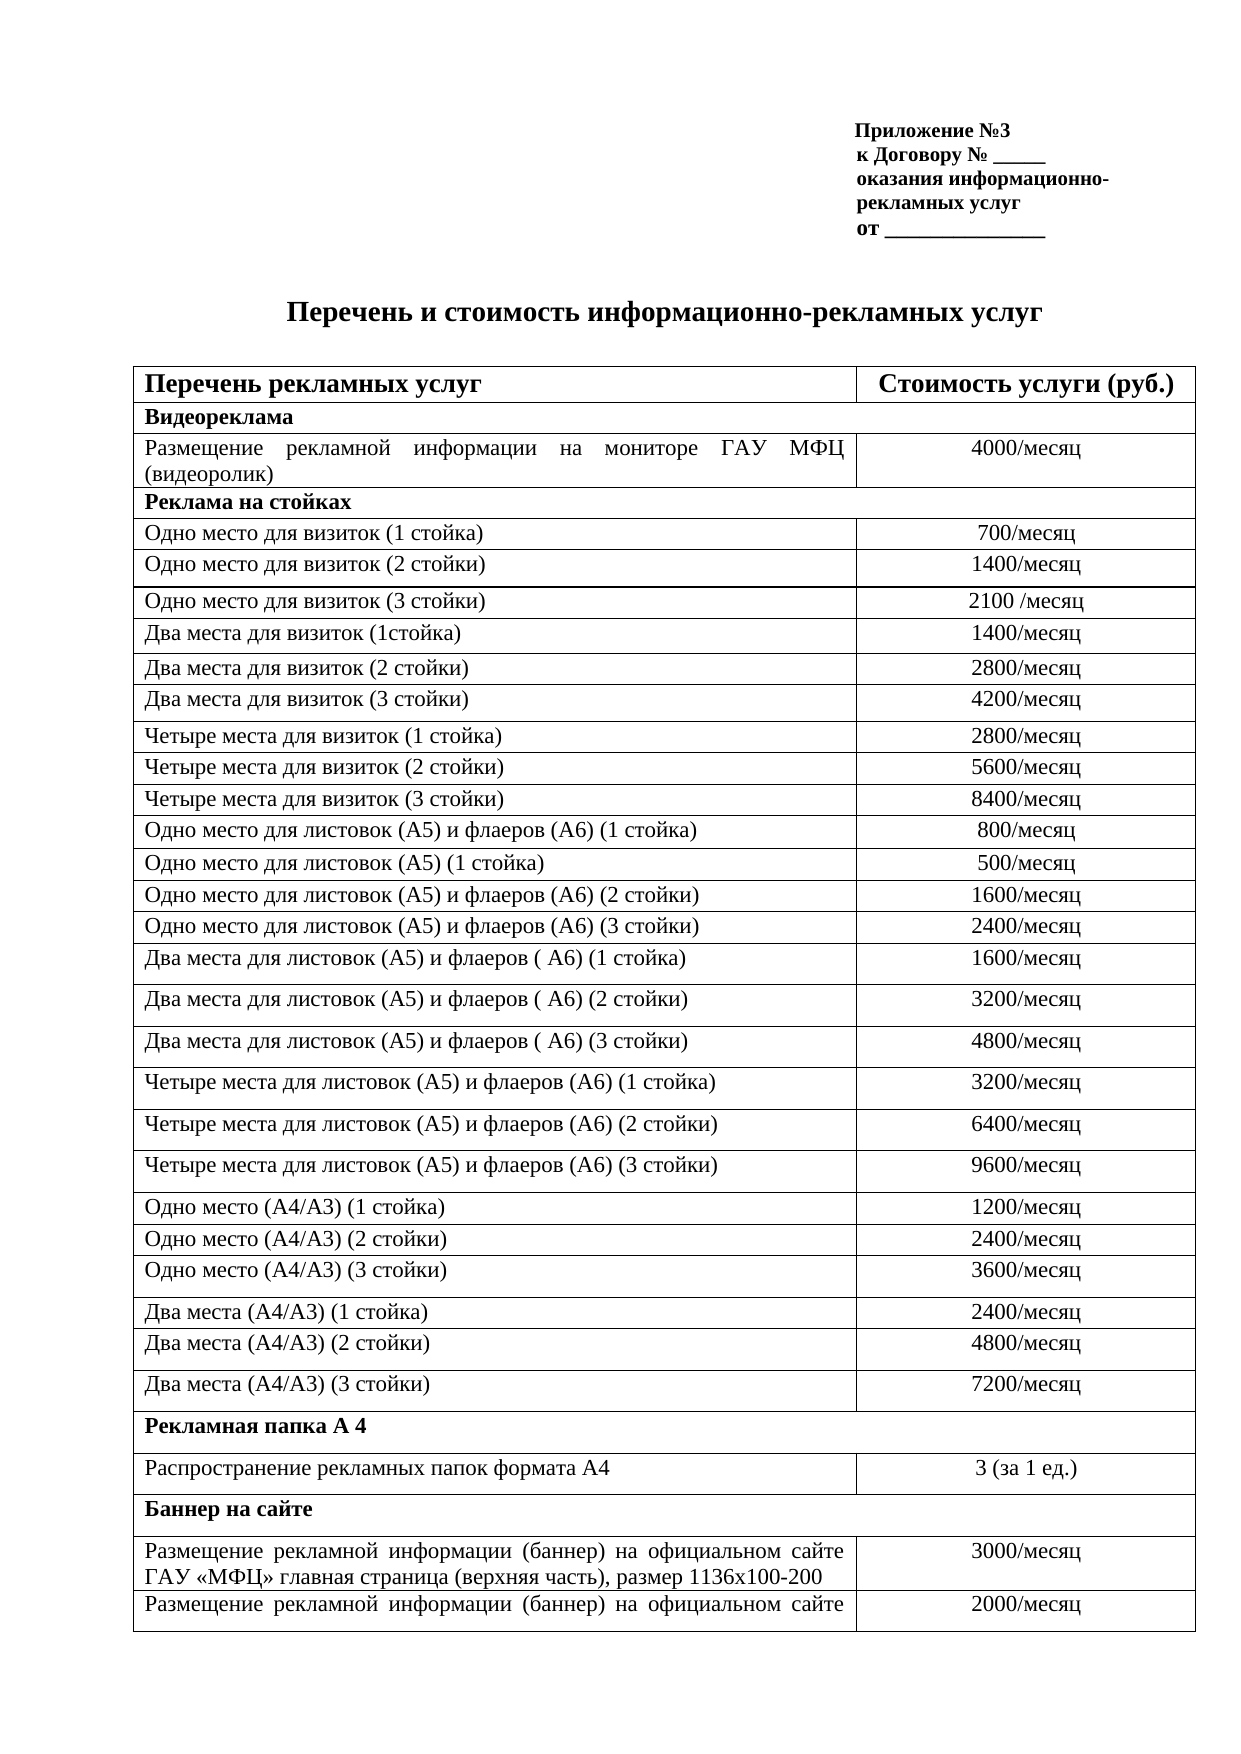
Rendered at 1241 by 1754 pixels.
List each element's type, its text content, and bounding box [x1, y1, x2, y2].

table_cell Четыре места для листовок (А5) и флаеров (А6) (1 стойка) [134, 1068, 856, 1109]
table_cell Одно место для визиток (2 стойки) [134, 550, 856, 586]
text к Договору № _____ [856, 142, 1152, 166]
table_cell Четыре места для визиток (3 стойки) [134, 785, 856, 815]
table_cell Одно место для листовок (А5) и флаеров (А6) (3 стойки) [134, 912, 856, 942]
table_cell 4800/месяц [857, 1027, 1195, 1067]
table_cell Два места для визиток (2 стойки) [134, 654, 856, 684]
table_cell Два места для визиток (1стойка) [134, 619, 856, 652]
text Приложение №3 [177, 118, 1152, 142]
table_cell Четыре места для визиток (2 стойки) [134, 753, 856, 783]
table_cell Одно место для листовок (А5) и флаеров (А6) (2 стойки) [134, 881, 856, 911]
table_cell Два места для визиток (3 стойки) [134, 685, 856, 721]
table_cell Реклама на стойках [134, 488, 1195, 518]
table_cell Два места (А4/А3) (1 стойка) [134, 1298, 856, 1328]
table_cell 3000/месяц [857, 1537, 1195, 1589]
table_cell Размещение рекламной информации на мониторе ГАУ МФЦ (видеоролик) [134, 434, 856, 487]
table_cell Четыре места для визиток (1 стойка) [134, 722, 856, 752]
table_cell Одно место для визиток (3 стойки) [134, 588, 856, 618]
table_cell Одно место (А4/А3) (2 стойки) [134, 1225, 856, 1255]
table_cell Одно место (А4/А3) (3 стойки) [134, 1256, 856, 1297]
table_cell 2400/месяц [857, 912, 1195, 942]
table_cell 1600/месяц [857, 944, 1195, 984]
table_cell 2400/месяц [857, 1225, 1195, 1255]
table_cell 4200/месяц [857, 685, 1195, 721]
text от ______________ [856, 214, 1152, 241]
table_cell 2400/месяц [857, 1298, 1195, 1328]
table_cell Баннер на сайте [134, 1495, 1195, 1536]
table_cell 1600/месяц [857, 881, 1195, 911]
table_cell 700/месяц [857, 519, 1195, 549]
text Перечень и стоимость информационно-рекламных услуг [177, 294, 1152, 327]
table_cell 3600/месяц [857, 1256, 1195, 1297]
table_cell Два места для листовок (А5) и флаеров ( А6) (2 стойки) [134, 985, 856, 1026]
table_cell 8400/месяц [857, 785, 1195, 815]
table_header Стоимость услуги (руб.) [857, 367, 1195, 402]
table_cell 1400/месяц [857, 619, 1195, 652]
table_cell 1400/месяц [857, 550, 1195, 586]
table_cell 9600/месяц [857, 1151, 1195, 1192]
table_cell 3200/месяц [857, 1068, 1195, 1109]
table_header Перечень рекламных услуг [134, 367, 856, 402]
table_cell Одно место (А4/А3) (1 стойка) [134, 1193, 856, 1224]
table_cell 4800/месяц [857, 1329, 1195, 1369]
table_cell 2100 /месяц [857, 588, 1195, 618]
table_cell Рекламная папка А 4 [134, 1412, 1195, 1453]
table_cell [134, 1591, 856, 1631]
table_cell 6400/месяц [857, 1110, 1195, 1150]
table_cell 3 (за 1 ед.) [857, 1454, 1195, 1494]
table_cell Одно место для листовок (А5) (1 стойка) [134, 849, 856, 880]
table_cell 3200/месяц [857, 985, 1195, 1026]
table_cell Четыре места для листовок (А5) и флаеров (А6) (2 стойки) [134, 1110, 856, 1150]
table_cell 4000/месяц [857, 434, 1195, 487]
table_cell 2800/месяц [857, 722, 1195, 752]
table_cell 500/месяц [857, 849, 1195, 880]
table_cell Размещение рекламной информации (баннер) на официальном сайте ГАУ «МФЦ» главная страница (верхняя часть), размер 1136х100-200 [134, 1537, 856, 1589]
table_cell Два места для листовок (А5) и флаеров ( А6) (1 стойка) [134, 944, 856, 984]
table_cell Видеореклама [134, 403, 1195, 433]
table_cell Четыре места для листовок (А5) и флаеров (А6) (3 стойки) [134, 1151, 856, 1192]
table_cell 2000/месяц [857, 1591, 1195, 1631]
table_cell 800/месяц [857, 816, 1195, 847]
table_cell Два места для листовок (А5) и флаеров ( А6) (3 стойки) [134, 1027, 856, 1067]
table_cell 5600/месяц [857, 753, 1195, 783]
text оказания информационно-рекламных услуг [856, 166, 1152, 214]
table_cell Одно место для визиток (1 стойка) [134, 519, 856, 549]
table_cell 2800/месяц [857, 654, 1195, 684]
table_cell Одно место для листовок (А5) и флаеров (А6) (1 стойка) [134, 816, 856, 847]
table_cell Два места (А4/А3) (3 стойки) [134, 1371, 856, 1411]
table_cell 7200/месяц [857, 1371, 1195, 1411]
table_cell Распространение рекламных папок формата А4 [134, 1454, 856, 1494]
table_cell Два места (А4/А3) (2 стойки) [134, 1329, 856, 1369]
table_cell 1200/месяц [857, 1193, 1195, 1224]
